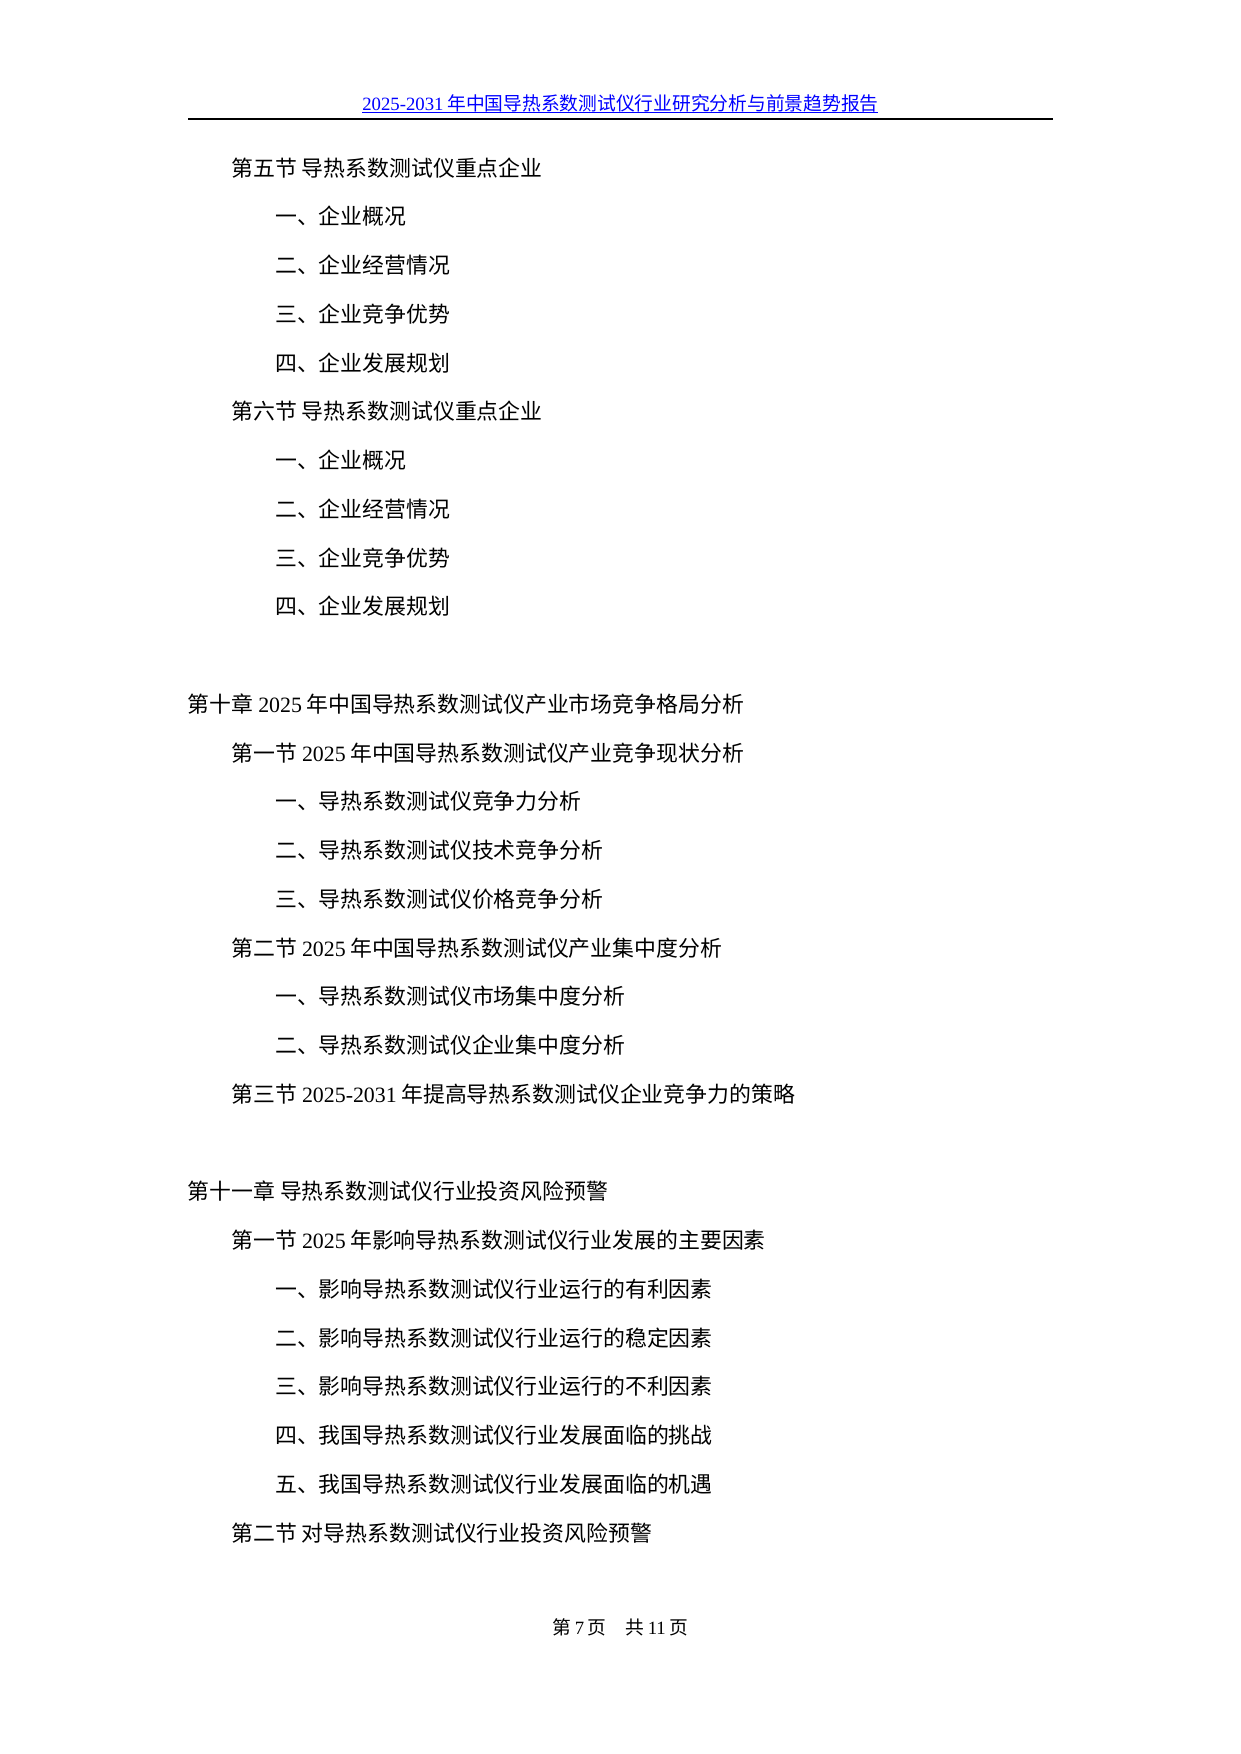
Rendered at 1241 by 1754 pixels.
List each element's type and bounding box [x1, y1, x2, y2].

text [187, 150, 1053, 1548]
